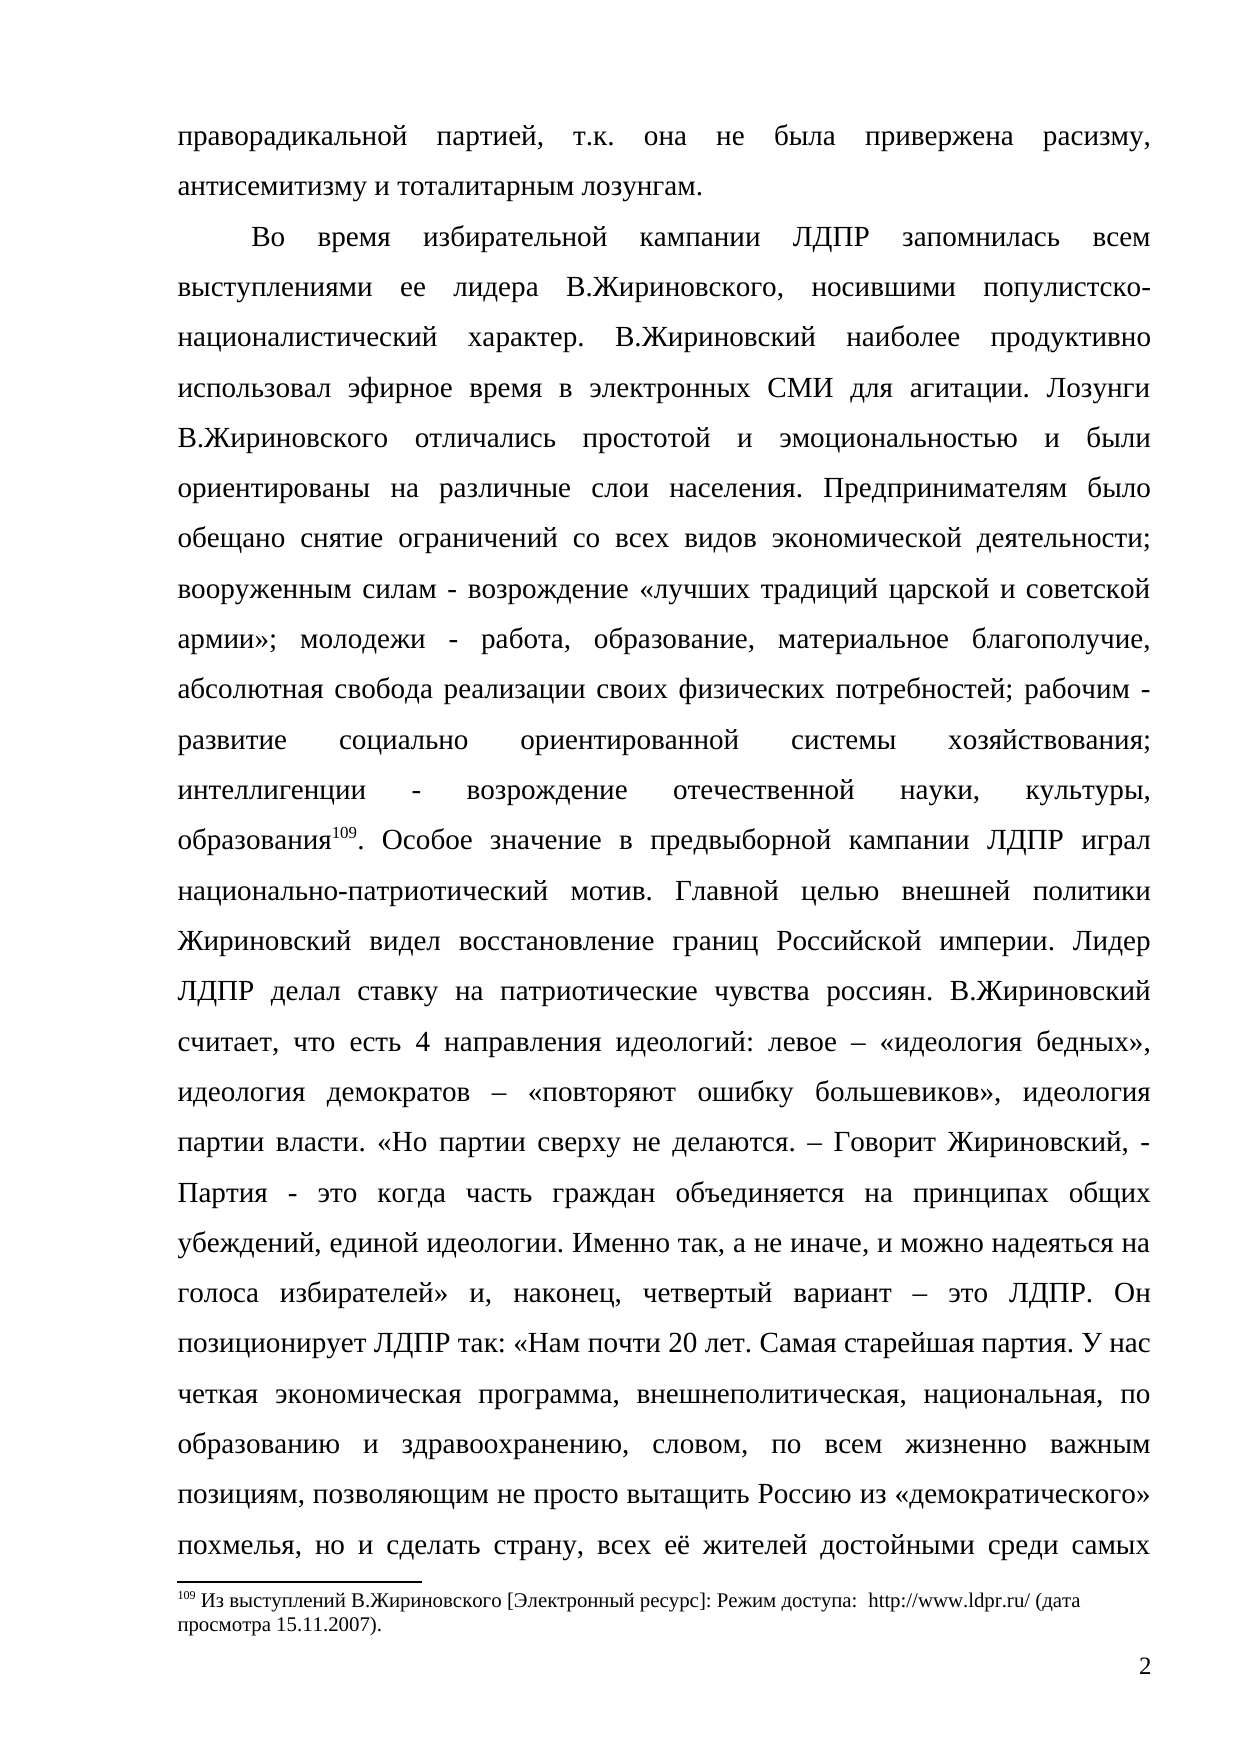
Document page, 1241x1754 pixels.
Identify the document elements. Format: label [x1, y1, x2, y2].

text [177, 219, 1152, 1560]
text [177, 118, 1152, 202]
